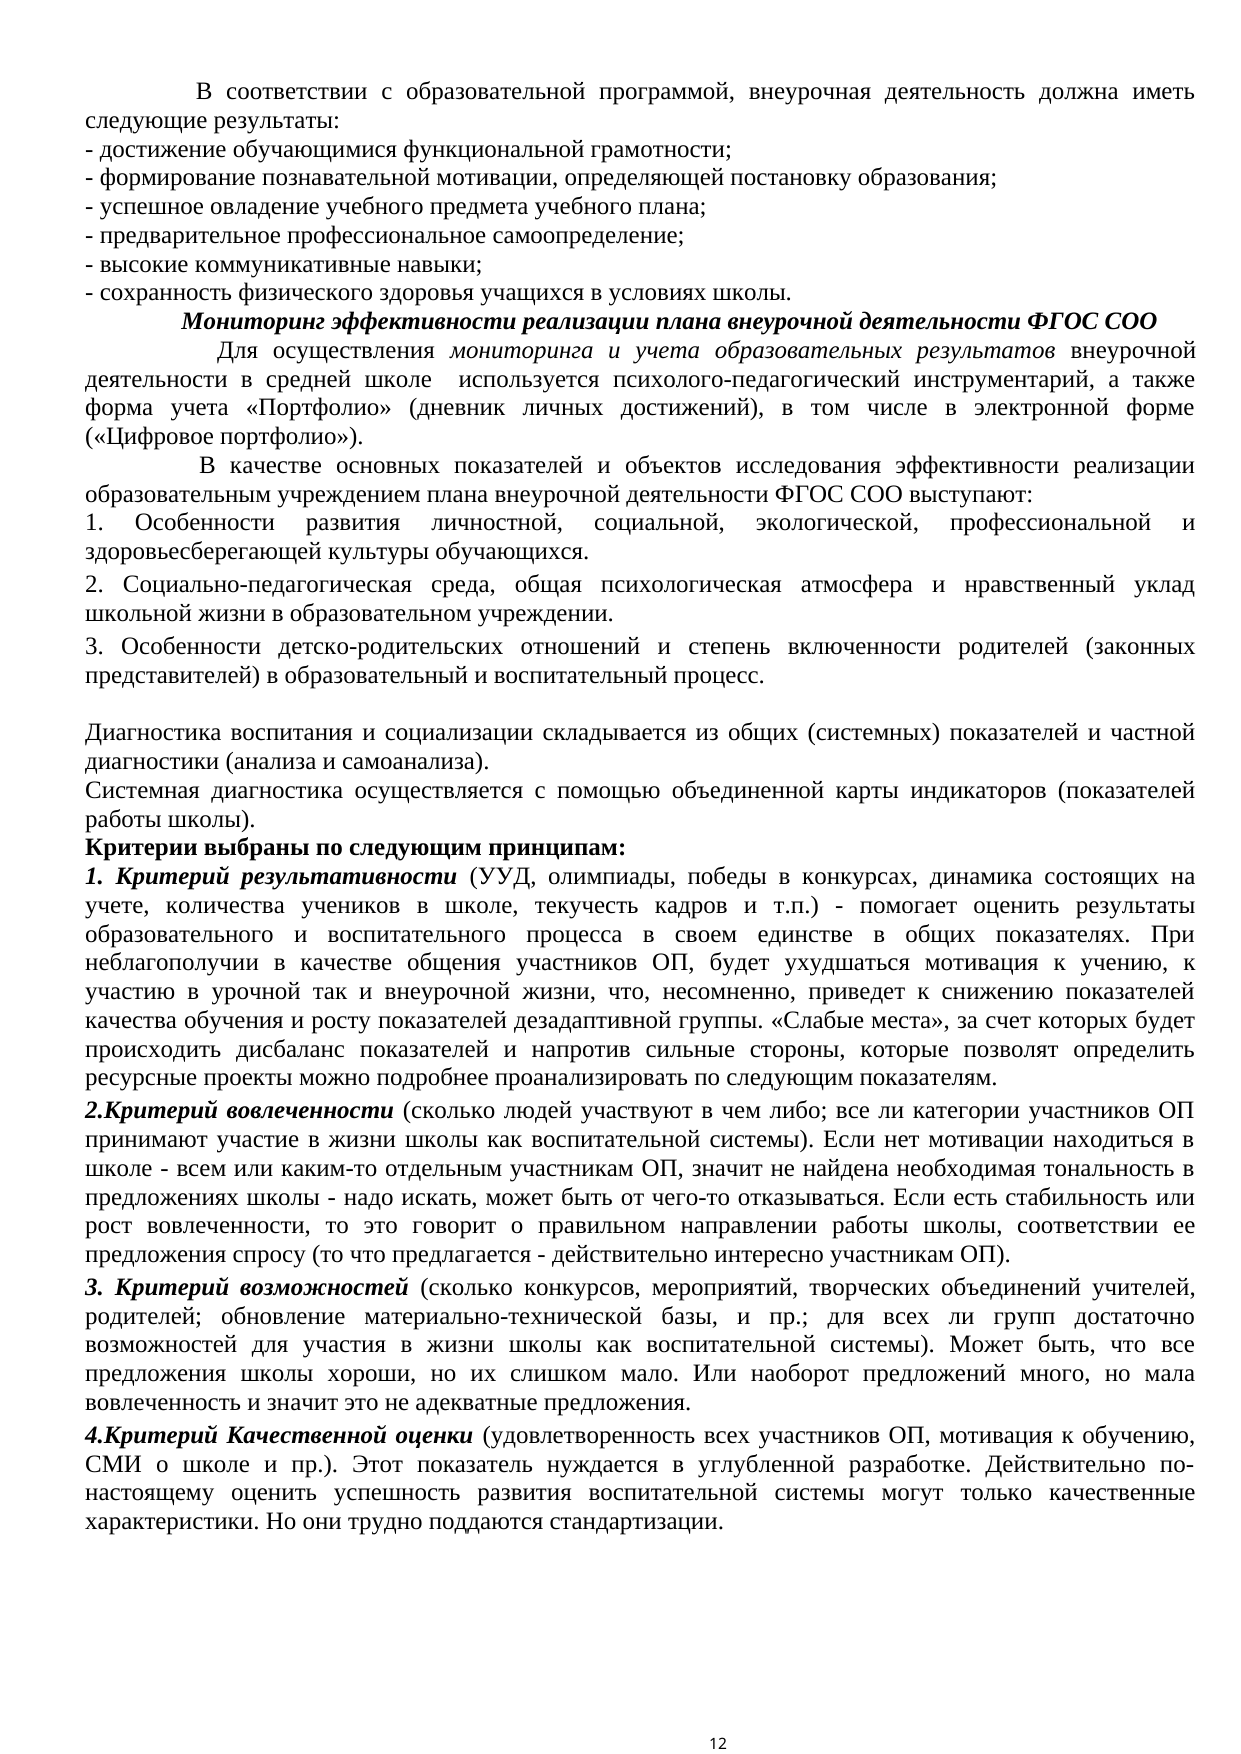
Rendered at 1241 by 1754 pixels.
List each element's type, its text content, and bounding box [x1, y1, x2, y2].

text - формирование познавательной мотивации, определяющей постановку образования; [85, 162, 1196, 191]
text В качестве основных показателей и объектов исследования эффективности реализации образовательным учреждением плана внеурочной деятельности ФГОС СОО выступают: [85, 450, 1196, 507]
text 1. Особенности развития личностной, социальной, экологической, профессиональной и здоровьесберегающей культуры обучающихся. [85, 507, 1196, 565]
text 4.Критерий Качественной оценки (удовлетворенность всех участников ОП, мотивация к обучению, СМИ о школе и пр.). Этот показатель нуждается в углубленной разработке. Действительно по-настоящему оценить успешность развития воспитательной системы могут только качественные характеристики. Но они трудно поддаются стандартизации. [85, 1420, 1196, 1535]
text Диагностика воспитания и социализации складывается из общих (системных) показателей и частной диагностики (анализа и самоанализа). [85, 717, 1196, 775]
text - достижение обучающимися функциональной грамотности; [85, 134, 1196, 162]
text 2. Социально-педагогическая среда, общая психологическая атмосфера и нравственный уклад школьной жизни в образовательном учреждении. [85, 569, 1196, 627]
text Системная диагностика осуществляется с помощью объединенной карты индикаторов (показателей работы школы). [85, 775, 1196, 832]
text - высокие коммуникативные навыки; [85, 249, 1196, 277]
text - сохранность физического здоровья учащихся в условиях школы. [85, 277, 1196, 306]
text В соответствии с образовательной программой, внеурочная деятельность должна иметь следующие результаты: [85, 76, 1196, 134]
text 2.Критерий вовлеченности (сколько людей участвуют в чем либо; все ли категории участников ОП принимают участие в жизни школы как воспитательной системы). Если нет мотивации находиться в школе - всем или каким-то отдельным участникам ОП, значит не найдена необходимая тональность в предложениях школы - надо искать, может быть от чего-то отказываться. Если есть стабильность или рост вовлеченности, то это говорит о правильном направлении работы школы, соответствии ее предложения спросу (то что предлагается - действительно интересно участникам ОП). [85, 1095, 1196, 1268]
text 3. Особенности детско-родительских отношений и степень включенности родителей (законных представителей) в образовательный и воспитательный процесс. [85, 631, 1196, 689]
text - предварительное профессиональное самоопределение; [85, 220, 1196, 249]
text 1. Критерий результативности (УУД, олимпиады, победы в конкурсах, динамика состоящих на учете, количества учеников в школе, текучесть кадров и т.п.) - помогает оценить результаты образовательного и воспитательного процесса в своем единстве в общих показателях. При неблагополучии в качестве общения участников ОП, будет ухудшаться мотивация к учению, к участию в урочной так и внеурочной жизни, что, несомненно, приведет к снижению показателей качества обучения и росту показателей дезадаптивной группы. «Слабые места», за счет которых будет происходить дисбаланс показателей и напротив сильные стороны, которые позволят определить ресурсные проекты можно подробнее проанализировать по следующим показателям. [85, 861, 1196, 1091]
text 3. Критерий возможностей (сколько конкурсов, мероприятий, творческих объединений учителей, родителей; обновление материально-технической базы, и пр.; для всех ли групп достаточно возможностей для участия в жизни школы как воспитательной системы). Может быть, что все предложения школы хороши, но их слишком мало. Или наоборот предложений много, но мала вовлеченность и значит это не адекватные предложения. [85, 1272, 1196, 1416]
text Критерии выбраны по следующим принципам: [85, 832, 1196, 861]
text - успешное овладение учебного предмета учебного плана; [85, 191, 1196, 220]
text Для осуществления мониторинга и учета образовательных результатов внеурочной деятельности в средней школе используется психолого-педагогический инструментарий, а также форма учета «Портфолио» (дневник личных достижений), в том числе в электронной форме («Цифровое портфолио»). [85, 335, 1196, 450]
text Мониторинг эффективности реализации плана внеурочной деятельности ФГОС СОО [87, 306, 1194, 335]
